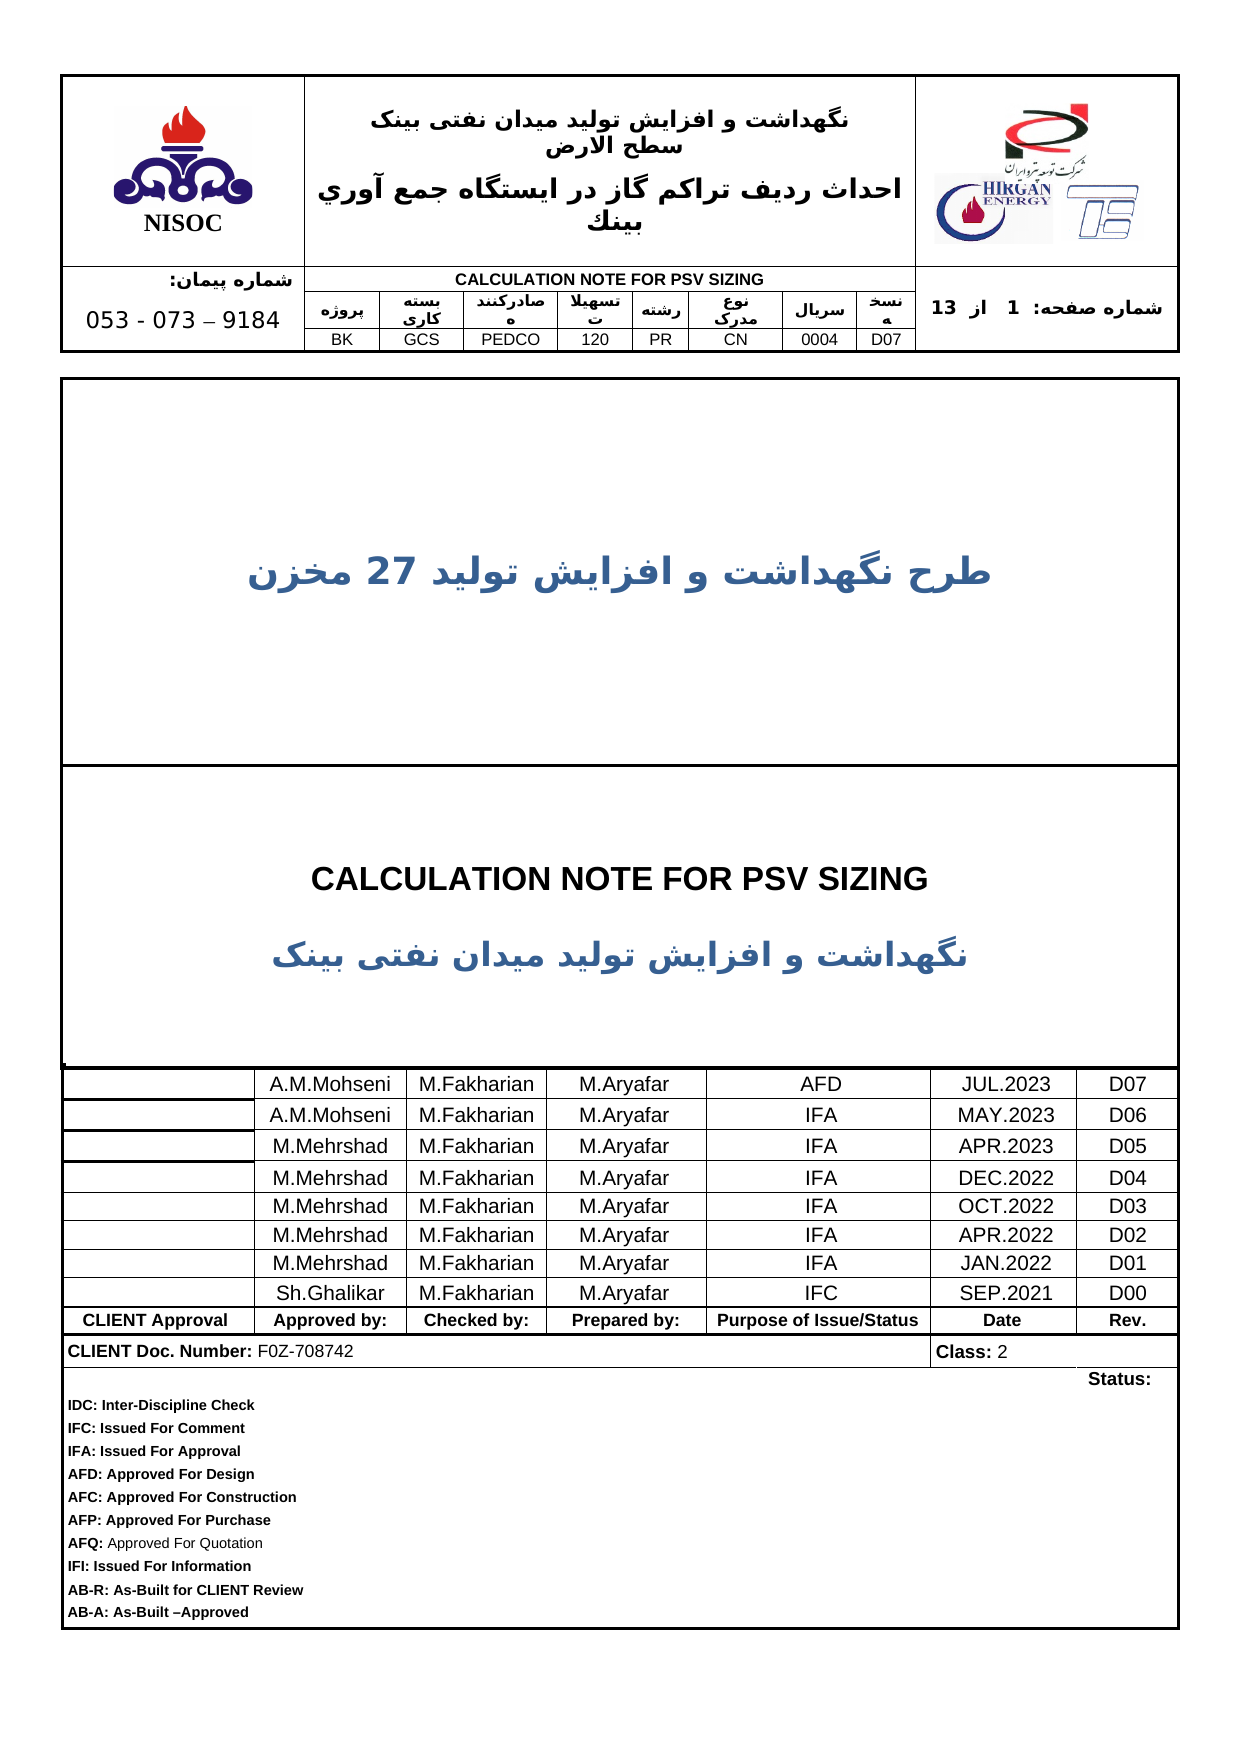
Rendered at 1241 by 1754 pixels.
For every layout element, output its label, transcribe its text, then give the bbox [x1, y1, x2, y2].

table_cell [64, 1163, 254, 1191]
table_cell CLIENT Doc. Number: F0Z-708742 [64, 1336, 930, 1367]
table_cell Class: 2 [931, 1336, 1177, 1367]
table_cell [64, 1101, 254, 1129]
table_cell Purpose of Issue/Status [707, 1308, 930, 1333]
table_cell IFA [707, 1130, 930, 1160]
table_cell D05 [1077, 1130, 1177, 1160]
table_cell [64, 1278, 254, 1306]
table_cell Status: [1077, 1368, 1177, 1627]
table_cell M.Fakharian [407, 1161, 546, 1191]
table_cell Rev. [1077, 1308, 1177, 1333]
table_cell IFA [707, 1099, 930, 1129]
table_cell A.M.Mohseni [255, 1099, 406, 1129]
table_cell D07 [1077, 1070, 1177, 1098]
table_cell DEC.2022 [931, 1161, 1076, 1191]
picture [934, 103, 1089, 244]
table_cell [64, 1132, 254, 1160]
table_cell Approved by: [255, 1308, 406, 1333]
table_cell M.Aryafar [547, 1250, 706, 1277]
table_cell M.Aryafar [547, 1278, 706, 1306]
table_cell D04 [1077, 1161, 1177, 1191]
table_cell M.Fakharian [407, 1130, 546, 1160]
table_cell Date [931, 1308, 1076, 1333]
table_cell AFD [707, 1070, 930, 1098]
table_cell M.Mehrshad [255, 1221, 406, 1249]
table_cell SEP.2021 [931, 1278, 1076, 1306]
table_cell M.Aryafar [547, 1161, 706, 1191]
table_cell OCT.2022 [931, 1193, 1076, 1220]
table_cell APR.2023 [931, 1130, 1076, 1160]
table_cell M.Fakharian [407, 1221, 546, 1249]
table_cell M.Fakharian [407, 1099, 546, 1129]
table_cell M.Fakharian [407, 1070, 546, 1098]
table_cell CLIENT Approval [64, 1308, 254, 1333]
table_cell IFA [707, 1221, 930, 1249]
table_cell APR.2022 [931, 1221, 1076, 1249]
table_cell [64, 1250, 254, 1277]
table_cell M.Fakharian [407, 1278, 546, 1306]
table_cell M.Mehrshad [255, 1130, 406, 1160]
table_cell D00 [1077, 1278, 1177, 1306]
table_cell JAN.2022 [931, 1250, 1076, 1277]
table_cell IDC: Inter-Discipline Check IFC: Issued For Comment IFA: Issued For Approval AFD: Approved For Design AFC: Approved For Construction AFP: Approved For Purchase AFQ: Approved For Quotation IFI: Issued For Information AB-R: As-Built for CLIENT Review AB-A: As-Built –Approved [64, 1367, 1077, 1627]
table_cell M.Mehrshad [255, 1250, 406, 1277]
table_cell MAY.2023 [931, 1099, 1076, 1129]
table_cell M.Mehrshad [255, 1193, 406, 1220]
table_cell IFC [707, 1278, 930, 1306]
table_cell M.Aryafar [547, 1221, 706, 1249]
table_cell Prepared by: [547, 1308, 706, 1333]
table_cell D03 [1077, 1193, 1177, 1220]
table_cell IFA [707, 1193, 930, 1220]
table_cell M.Fakharian [407, 1250, 546, 1277]
table_cell CALCULATION NOTE FOR PSV SIZING نگهداشت و افزایش تولید میدان نفتی بینک [63, 767, 1177, 1066]
table_cell D01 [1077, 1250, 1177, 1277]
table_cell Sh.Ghalikar [255, 1278, 406, 1306]
table_cell IFA [707, 1161, 930, 1191]
table_cell D06 [1077, 1099, 1177, 1129]
table_cell M.Aryafar [547, 1070, 706, 1098]
table_header طرح نگهداشت و افزایش تولید 27 مخزن [63, 380, 1177, 763]
table_cell M.Fakharian [407, 1193, 546, 1220]
table_cell D02 [1077, 1221, 1177, 1249]
table_cell M.Mehrshad [255, 1161, 406, 1191]
table_cell M.Aryafar [547, 1099, 706, 1129]
table_cell M.Aryafar [547, 1130, 706, 1160]
table_cell M.Aryafar [547, 1193, 706, 1220]
table_cell A.M.Mohseni [255, 1070, 406, 1098]
table_cell [64, 1193, 254, 1220]
table_cell [64, 1221, 254, 1249]
picture [113, 106, 253, 208]
table_cell IFA [707, 1250, 930, 1277]
table_cell [64, 1070, 254, 1098]
table_cell JUL.2023 [931, 1070, 1076, 1098]
table_cell Checked by: [407, 1308, 546, 1333]
